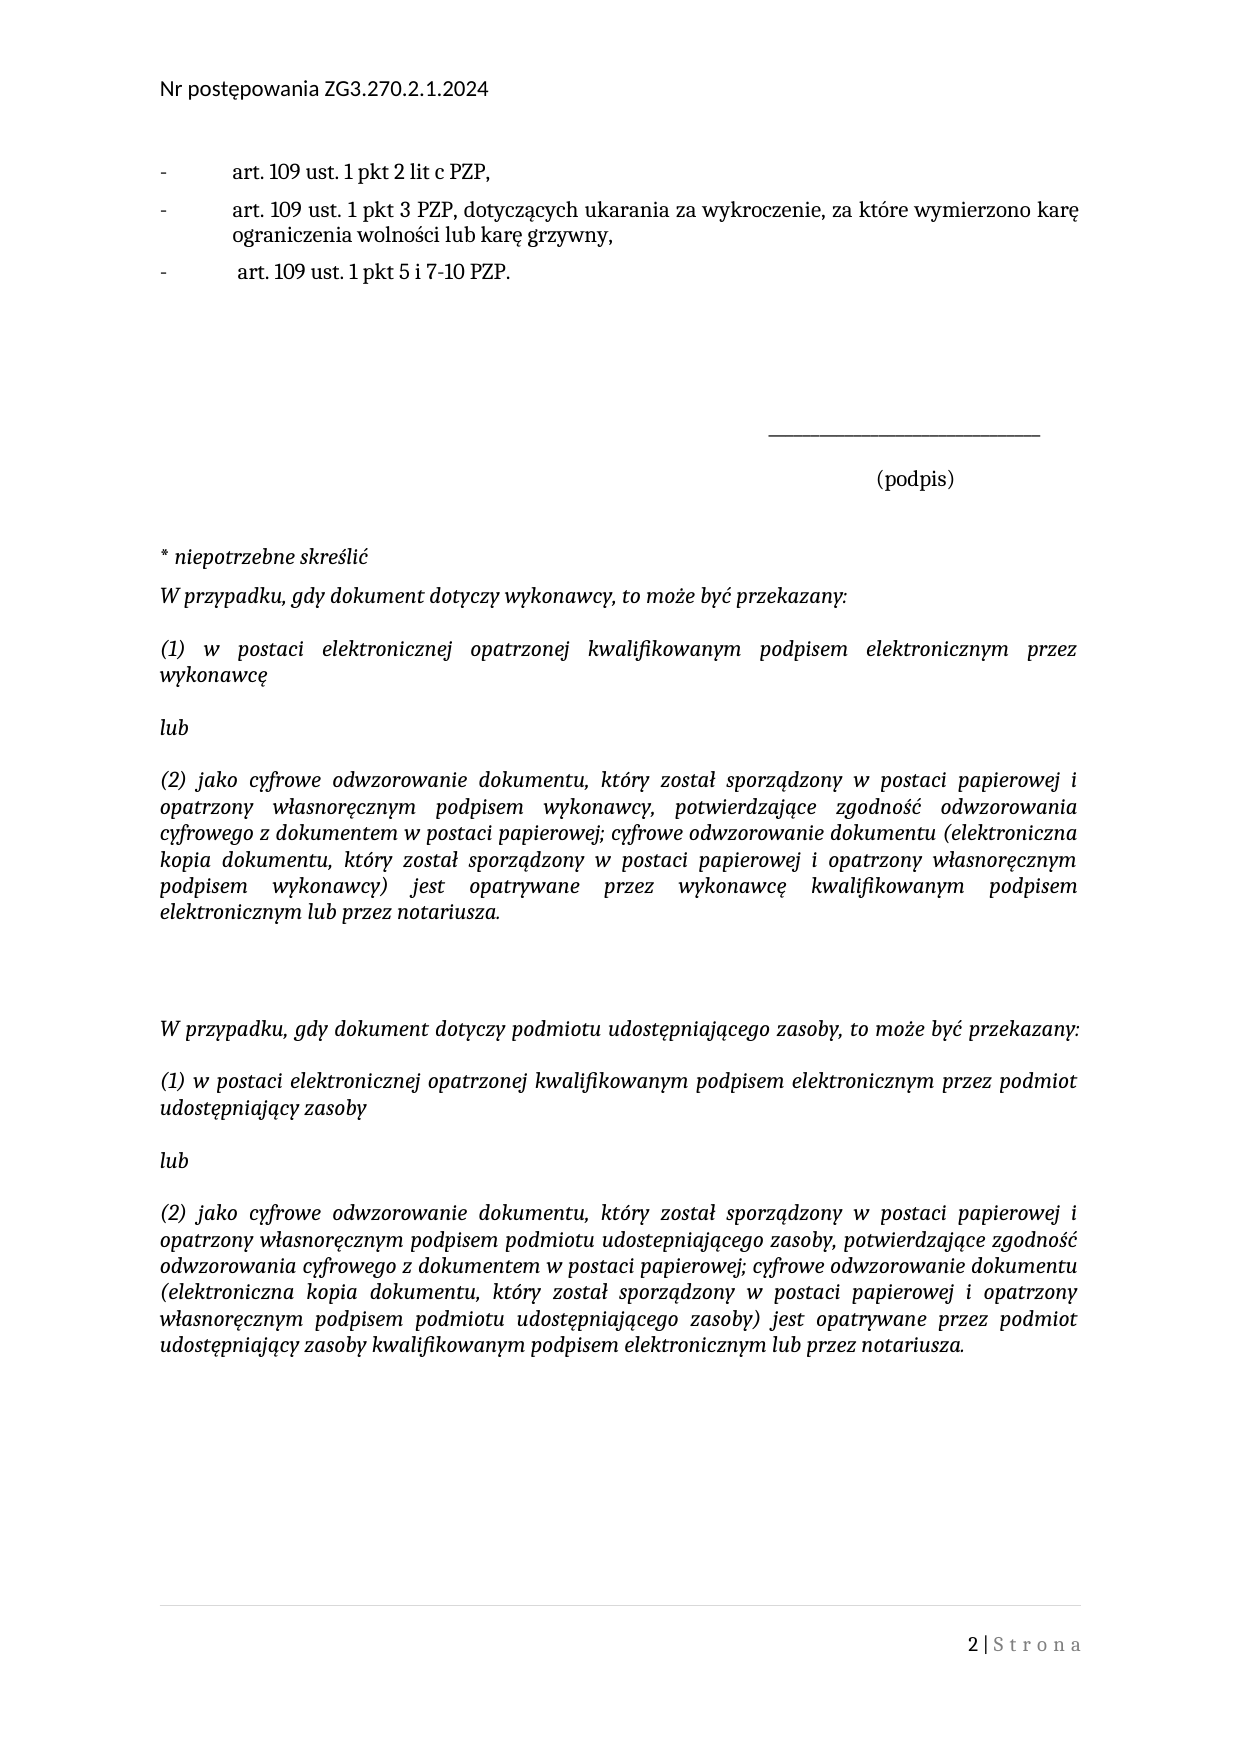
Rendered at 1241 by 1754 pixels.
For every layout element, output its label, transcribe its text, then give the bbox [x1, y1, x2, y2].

text - art. 109 ust. 1 pkt 3 PZP, dotyczących ukarania za wykroczenie, za które wymierzono karę ograniczenia wolności lub karę grzywny, [159, 197, 1081, 247]
text * niepotrzebne skreślić [159, 544, 1081, 570]
text - art. 109 ust. 1 pkt 5 i 7-10 PZP. [159, 259, 1081, 284]
text W przypadku, gdy dokument dotyczy wykonawcy, to może być przekazany: (1) w postaci elektronicznej opatrzonej kwalifikowanym podpisem elektronicznym przez wykonawcę lub (2) jako cyfrowe odwzorowanie dokumentu, który został sporządzony w postaci papierowej i opatrzony własnoręcznym podpisem wykonawcy, potwierdzające zgodność odwzorowania cyfrowego z dokumentem w postaci papierowej; cyfrowe odwzorowanie dokumentu (elektroniczna kopia dokumentu, który został sporządzony w postaci papierowej i opatrzony własnoręcznym podpisem wykonawcy) jest opatrywane przez wykonawcę kwalifikowanym podpisem elektronicznym lub przez notariusza. [159, 583, 1081, 925]
text ________________________________ (podpis) [750, 413, 1081, 493]
text W przypadku, gdy dokument dotyczy podmiotu udostępniającego zasoby, to może być przekazany: (1) w postaci elektronicznej opatrzonej kwalifikowanym podpisem elektronicznym przez podmiot udostępniający zasoby lub (2) jako cyfrowe odwzorowanie dokumentu, który został sporządzony w postaci papierowej i opatrzony własnoręcznym podpisem podmiotu udostepniającego zasoby, potwierdzające zgodność odwzorowania cyfrowego z dokumentem w postaci papierowej; cyfrowe odwzorowanie dokumentu (elektroniczna kopia dokumentu, który został sporządzony w postaci papierowej i opatrzony własnoręcznym podpisem podmiotu udostępniającego zasoby) jest opatrywane przez podmiot udostępniający zasoby kwalifikowanym podpisem elektronicznym lub przez notariusza. [159, 1016, 1081, 1358]
text - art. 109 ust. 1 pkt 2 lit c PZP, [159, 159, 1081, 184]
